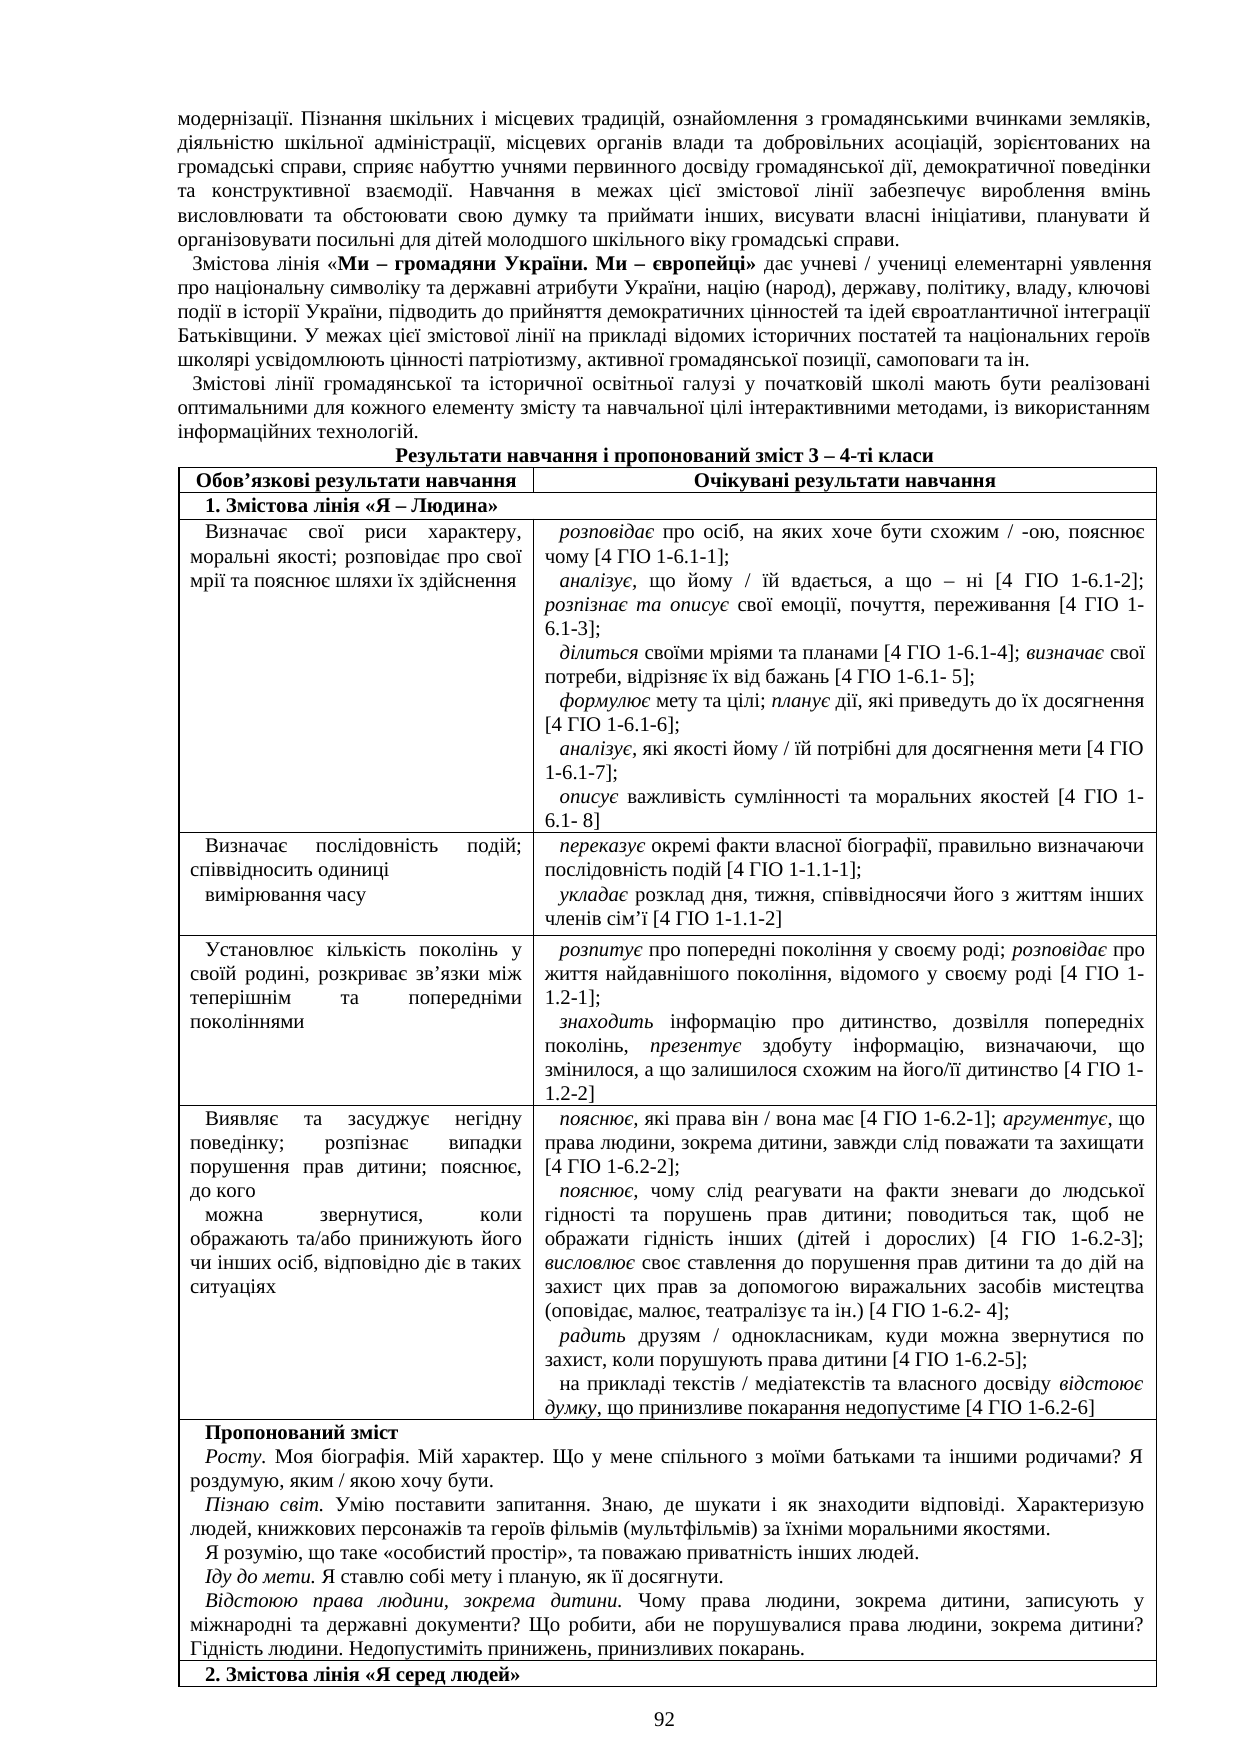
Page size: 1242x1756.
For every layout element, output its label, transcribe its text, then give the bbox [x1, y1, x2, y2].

table_cell 2. Змістова лінія «Я серед людей» [180, 1661, 1156, 1686]
text Змістові лінії громадянської та історичної освітньої галузі у початковій школі мають бути реалізовані оптимальними для кожного елементу змісту та навчальної цілі інтерактивними методами, із використанням інформаційних технологій. [177, 371, 1152, 443]
table_cell Виявляє та засуджує негідну поведінку; розпізнає випадки порушення прав дитини; пояснює, до кого можна звернутися, коли ображають та/або принижують його чи інших осіб, відповідно діє в таких ситуаціях [180, 1106, 533, 1419]
table_cell розповідає про осіб, на яких хоче бути схожим / -ою, пояснює чому [4 ГІО 1-6.1-1]; аналізує, що йому / їй вдається, а що – ні [4 ГІО 1-6.1-2]; розпізнає та описує свої емоції, почуття, переживання [4 ГІО 1- 6.1-3]; ділиться своїми мріями та планами [4 ГІО 1-6.1-4]; визначає свої потреби, відрізняє їх від бажань [4 ГІО 1-6.1- 5]; формулює мету та цілі; планує дії, які приведуть до їх досягнення [4 ГІО 1-6.1-6]; аналізує, які якості йому / їй потрібні для досягнення мети [4 ГІО 1-6.1-7]; описує важливість сумлінності та моральних якостей [4 ГІО 1-6.1- 8] [534, 520, 1156, 832]
table_header Обов’язкові результати навчання [180, 468, 533, 492]
table_cell Визначає послідовність подій; співвідносить одиниці вимірювання часу [180, 833, 533, 935]
table_cell розпитує про попередні покоління у своєму роді; розповідає про життя найдавнішого покоління, відомого у своєму роді [4 ГІО 1- 1.2-1]; знаходить інформацію про дитинство, дозвілля попередніх поколінь, презентує здобуту інформацію, визначаючи, що змінилося, а що залишилося схожим на його/її дитинство [4 ГІО 1- 1.2-2] [534, 936, 1156, 1105]
table_cell пояснює, які права він / вона має [4 ГІО 1-6.2-1]; аргументує, що права людини, зокрема дитини, завжди слід поважати та захищати [4 ГІО 1-6.2-2]; пояснює, чому слід реагувати на факти зневаги до людської гідності та порушень прав дитини; поводиться так, щоб не ображати гідність інших (дітей і дорослих) [4 ГІО 1-6.2-3]; висловлює своє ставлення до порушення прав дитини та до дій на захист цих прав за допомогою виражальних засобів мистецтва (оповідає, малює, театралізує та ін.) [4 ГІО 1-6.2- 4]; радить друзям / однокласникам, куди можна звернутися по захист, коли порушують права дитини [4 ГІО 1-6.2-5]; на прикладі текстів / медіатекстів та власного досвіду відстоює думку, що принизливе покарання недопустиме [4 ГІО 1-6.2-6] [534, 1106, 1156, 1419]
table_cell Установлює кількість поколінь у своїй родині, розкриває зв’язки між теперішнім та попередніми поколіннями [180, 936, 533, 1105]
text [177, 106, 1152, 251]
table_header Очікувані результати навчання [534, 468, 1156, 492]
text Змістова лінія «Ми – громадяни України. Ми – європейці» дає учневі / учениці елементарні уявлення про національну символіку та державні атрибути України, націю (народ), державу, політику, владу, ключові події в історії України, підводить до прийняття демократичних цінностей та ідей євроатлантичної інтеграції Батьківщини. У межах цієї змістової лінії на прикладі відомих історичних постатей та національних героїв школярі усвідомлюють цінності патріотизму, активної громадянської позиції, самоповаги та ін. [177, 251, 1152, 371]
table_cell 1. Змістова лінія «Я – Людина» [180, 493, 1156, 518]
table_cell Визначає свої риси характеру, моральні якості; розповідає про свої мрії та пояснює шляхи їх здійснення [180, 520, 533, 832]
table_cell Пропонований зміст Росту. Моя біографія. Мій характер. Що у мене спільного з моїми батьками та іншими родичами? Я роздумую, яким / якою хочу бути. Пізнаю світ. Умію поставити запитання. Знаю, де шукати і як знаходити відповіді. Характеризую людей, книжкових персонажів та героїв фільмів (мультфільмів) за їхніми моральними якостями. Я розумію, що таке «особистий простір», та поважаю приватність інших людей. Іду до мети. Я ставлю собі мету і планую, як її досягнути. Відстоюю права людини, зокрема дитини. Чому права людини, зокрема дитини, записують у міжнародні та державні документи? Що робити, аби не порушувалися права людини, зокрема дитини? Гідність людини. Недопустиміть принижень, принизливих покарань. [180, 1420, 1156, 1660]
table_cell переказує окремі факти власної біографії, правильно визначаючи послідовність подій [4 ГІО 1-1.1-1]; укладає розклад дня, тижня, співвідносячи його з життям інших членів сім’ї [4 ГІО 1-1.1-2] [534, 833, 1156, 935]
text Результати навчання і пропонований зміст 3 – 4-ті класи [177, 443, 1152, 467]
